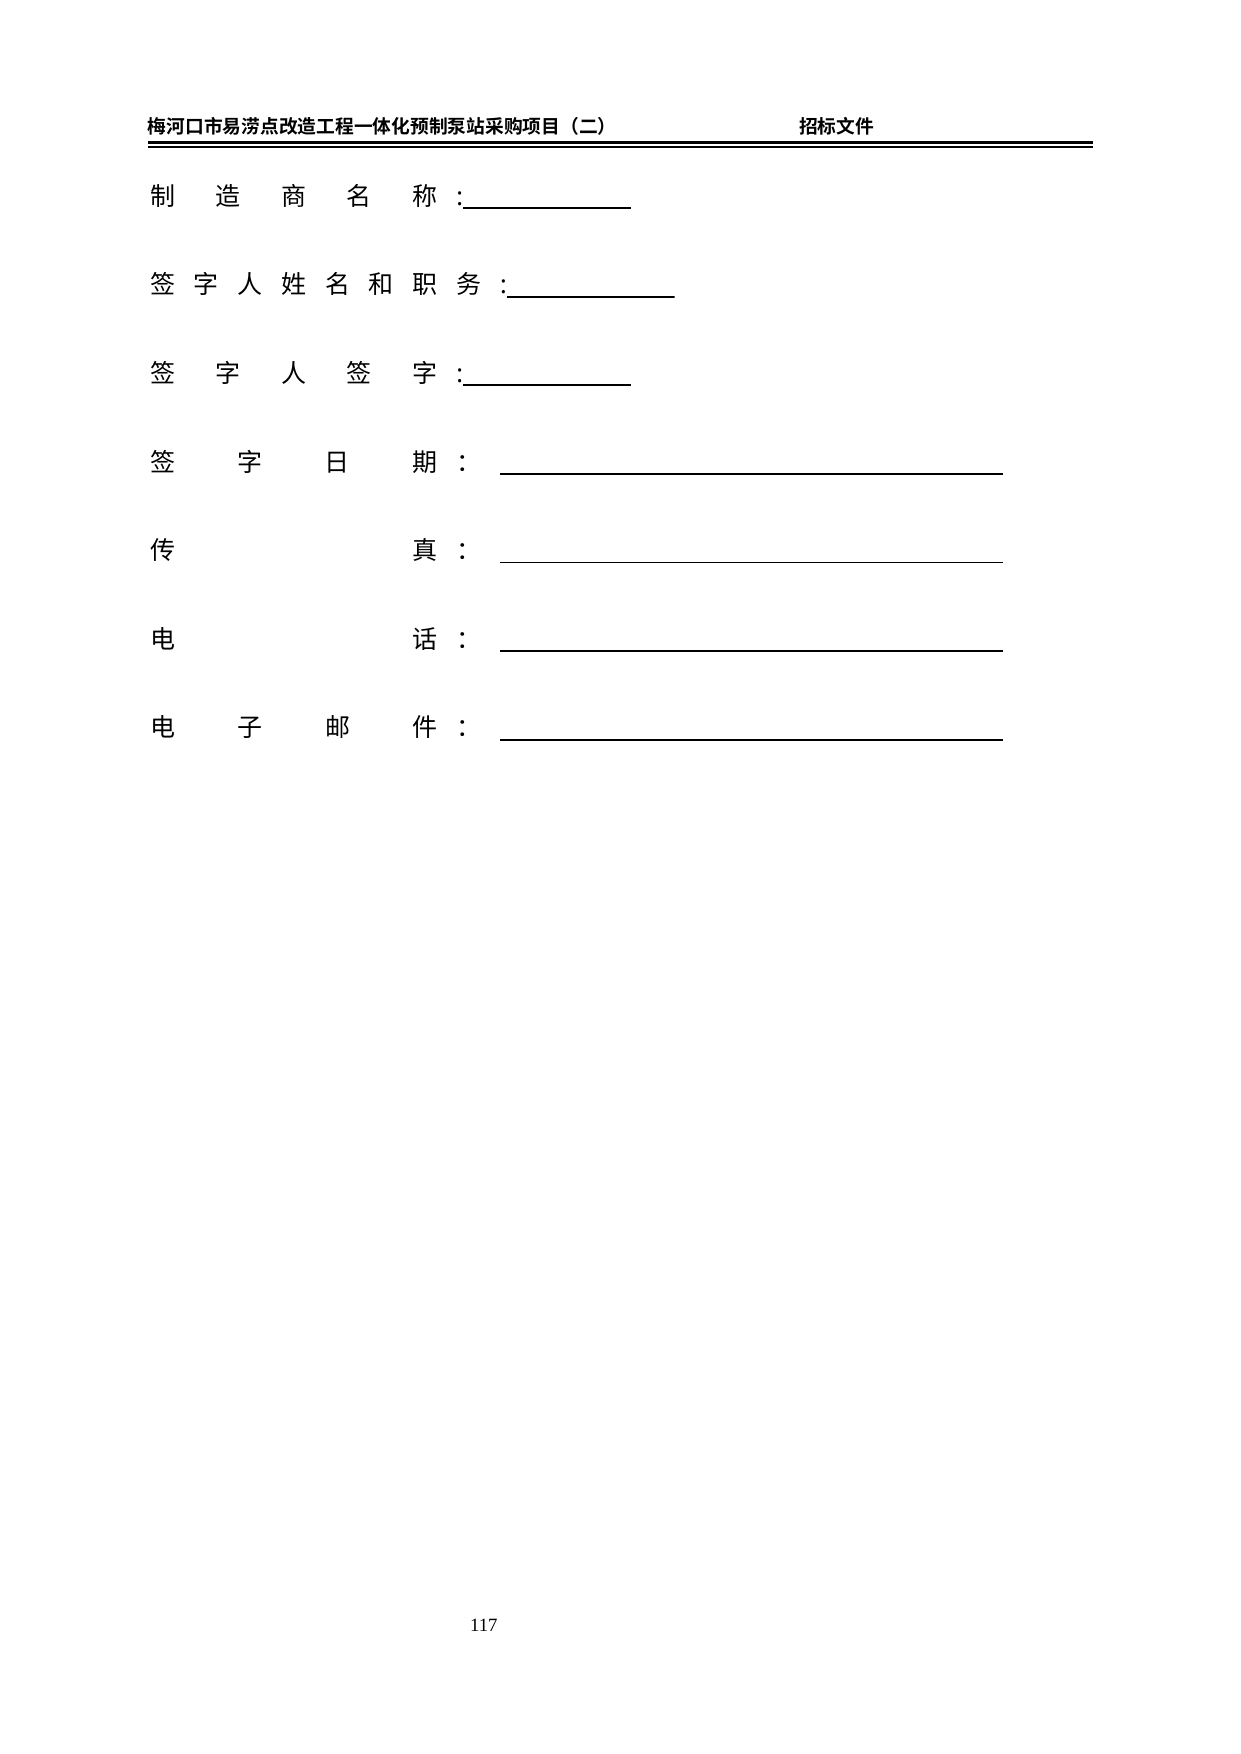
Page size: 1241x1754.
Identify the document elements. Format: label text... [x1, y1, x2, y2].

list 签字人姓名和职务: [150, 251, 1090, 316]
list 传 真： [150, 516, 1090, 581]
list 签 字 人 签 字: [150, 339, 1090, 404]
text 电 子 邮 件： [150, 693, 1090, 758]
list 电 话： [150, 605, 1090, 670]
list 制 造 商 名 称: [150, 162, 1090, 227]
list 签 字 日 期： [150, 428, 1090, 493]
